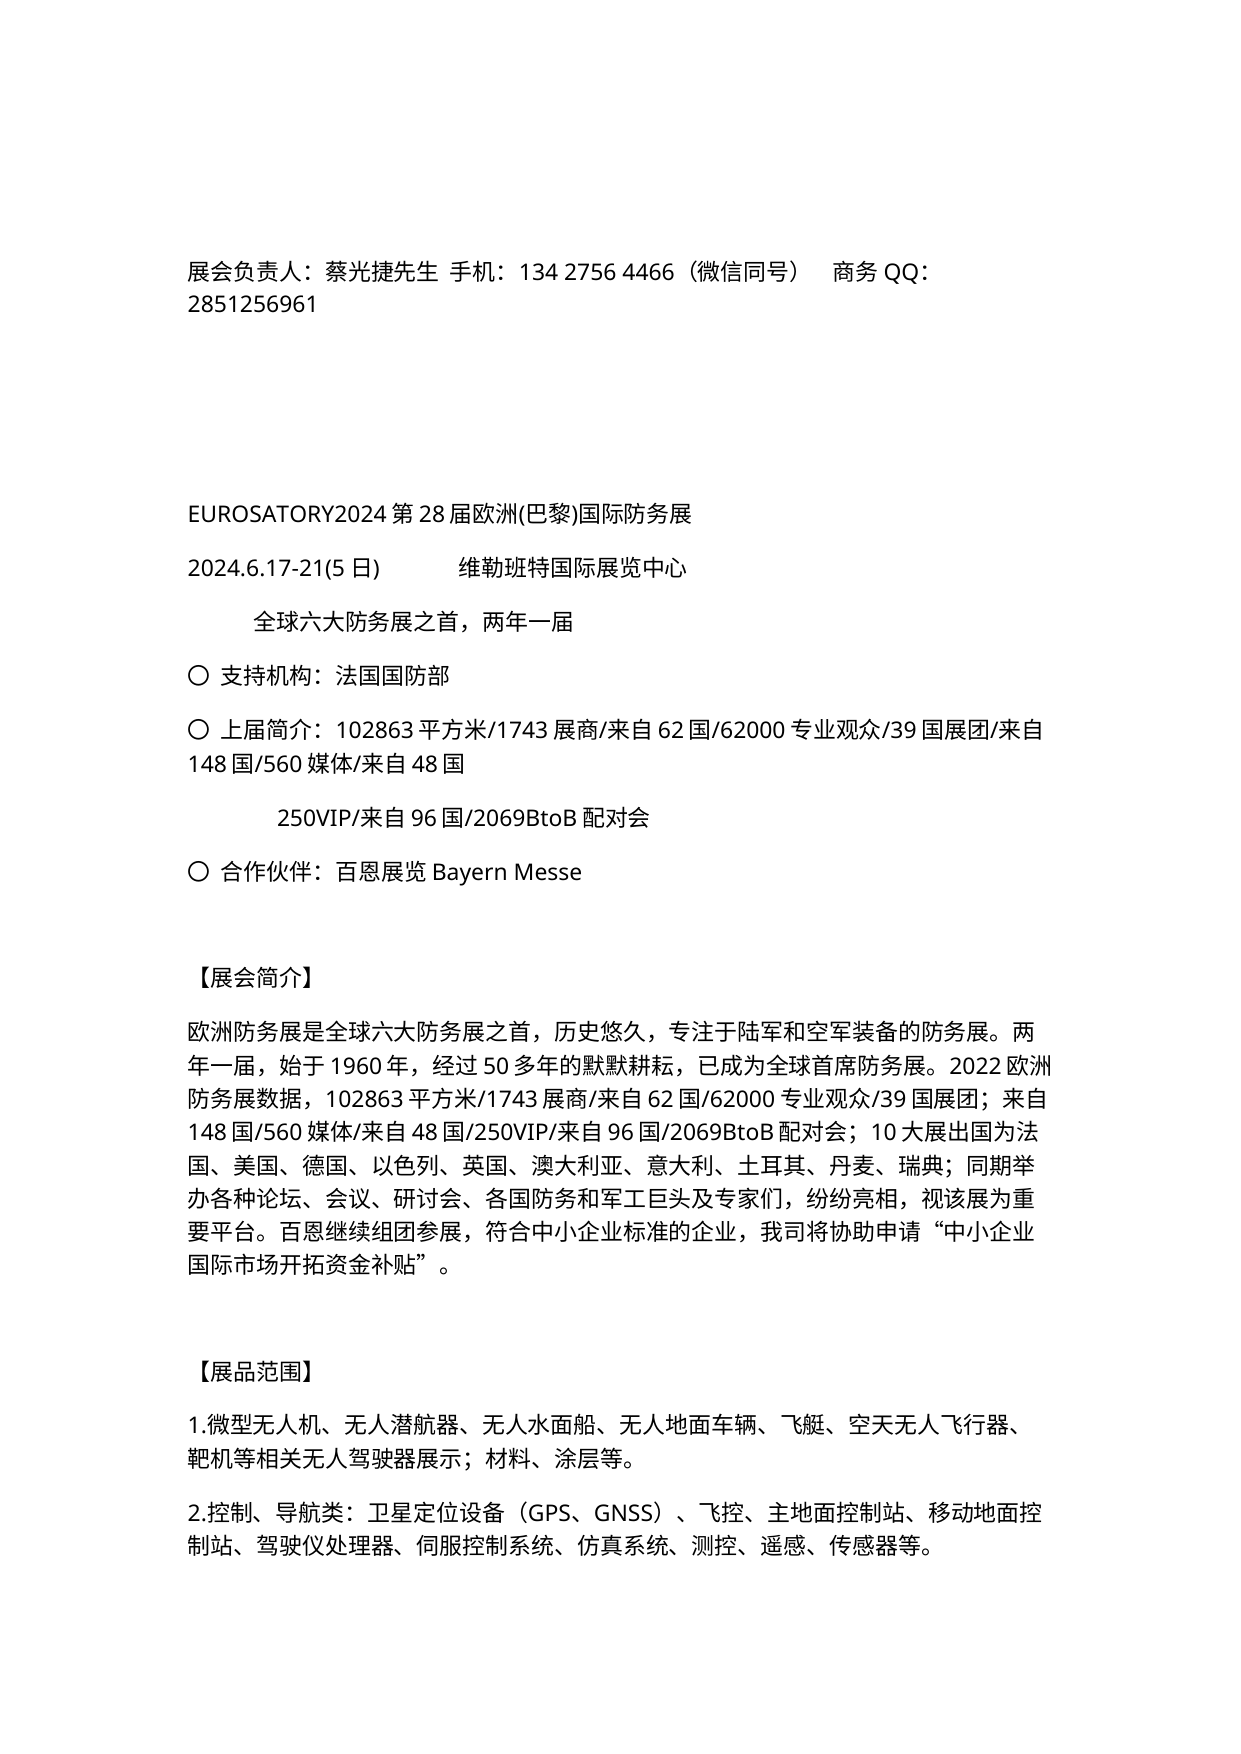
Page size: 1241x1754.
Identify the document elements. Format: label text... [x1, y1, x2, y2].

text 【展品范围】 [187, 1353, 1053, 1387]
text 250VIP/来自96国/2069BtoB配对会 [187, 800, 1053, 833]
text 2.控制、导航类：卫星定位设备（GPS、GNSS）、飞控、主地面控制站、移动地面控制站、驾驶仪处理器、伺服控制系统、仿真系统、测控、遥感、传感器等。 [187, 1495, 1053, 1561]
text 〇 上届简介：102863平方米/1743展商/来自62国/62000专业观众/39国展团/来自148国/560媒体/来自48国 [187, 712, 1053, 779]
text 欧洲防务展是全球六大防务展之首，历史悠久，专注于陆军和空军装备的防务展。两年一届，始于1960年，经过50多年的默默耕耘，已成为全球首席防务展。2022欧洲防务展数据，102863平方米/1743展商/来自62国/62000专业观众/39国展团；来自148国/560媒体/来自48国/250VIP/来自96国/2069BtoB配对会；10大展出国为法国、美国、德国、以色列、英国、澳大利亚、意大利、土耳其、丹麦、瑞典；同期举办各种论坛、会议、研讨会、各国防务和军工巨头及专家们，纷纷亮相，视该展为重要平台。百恩继续组团参展，符合中小企业标准的企业，我司将协助申请“中小企业国际市场开拓资金补贴”。 [187, 1014, 1053, 1280]
text 【展会简介】 [187, 960, 1053, 993]
text 1.微型无人机、无人潜航器、无人水面船、无人地面车辆、飞艇、空天无人飞行器、靶机等相关无人驾驶器展示；材料、涂层等。 [187, 1407, 1053, 1474]
text EUROSATORY2024第28届欧洲(巴黎)国际防务展 [187, 496, 1053, 529]
text 2024.6.17-21(5日) 维勒班特国际展览中心 [187, 550, 1053, 583]
text 展会负责人：蔡光捷先生 手机：134 2756 4466（微信同号） 商务QQ：2851256961 [187, 254, 1053, 319]
text 〇 支持机构：法国国防部 [187, 658, 1053, 691]
text 全球六大防务展之首，两年一届 [187, 604, 1053, 637]
text 〇 合作伙伴：百恩展览Bayern Messe [187, 854, 1053, 887]
